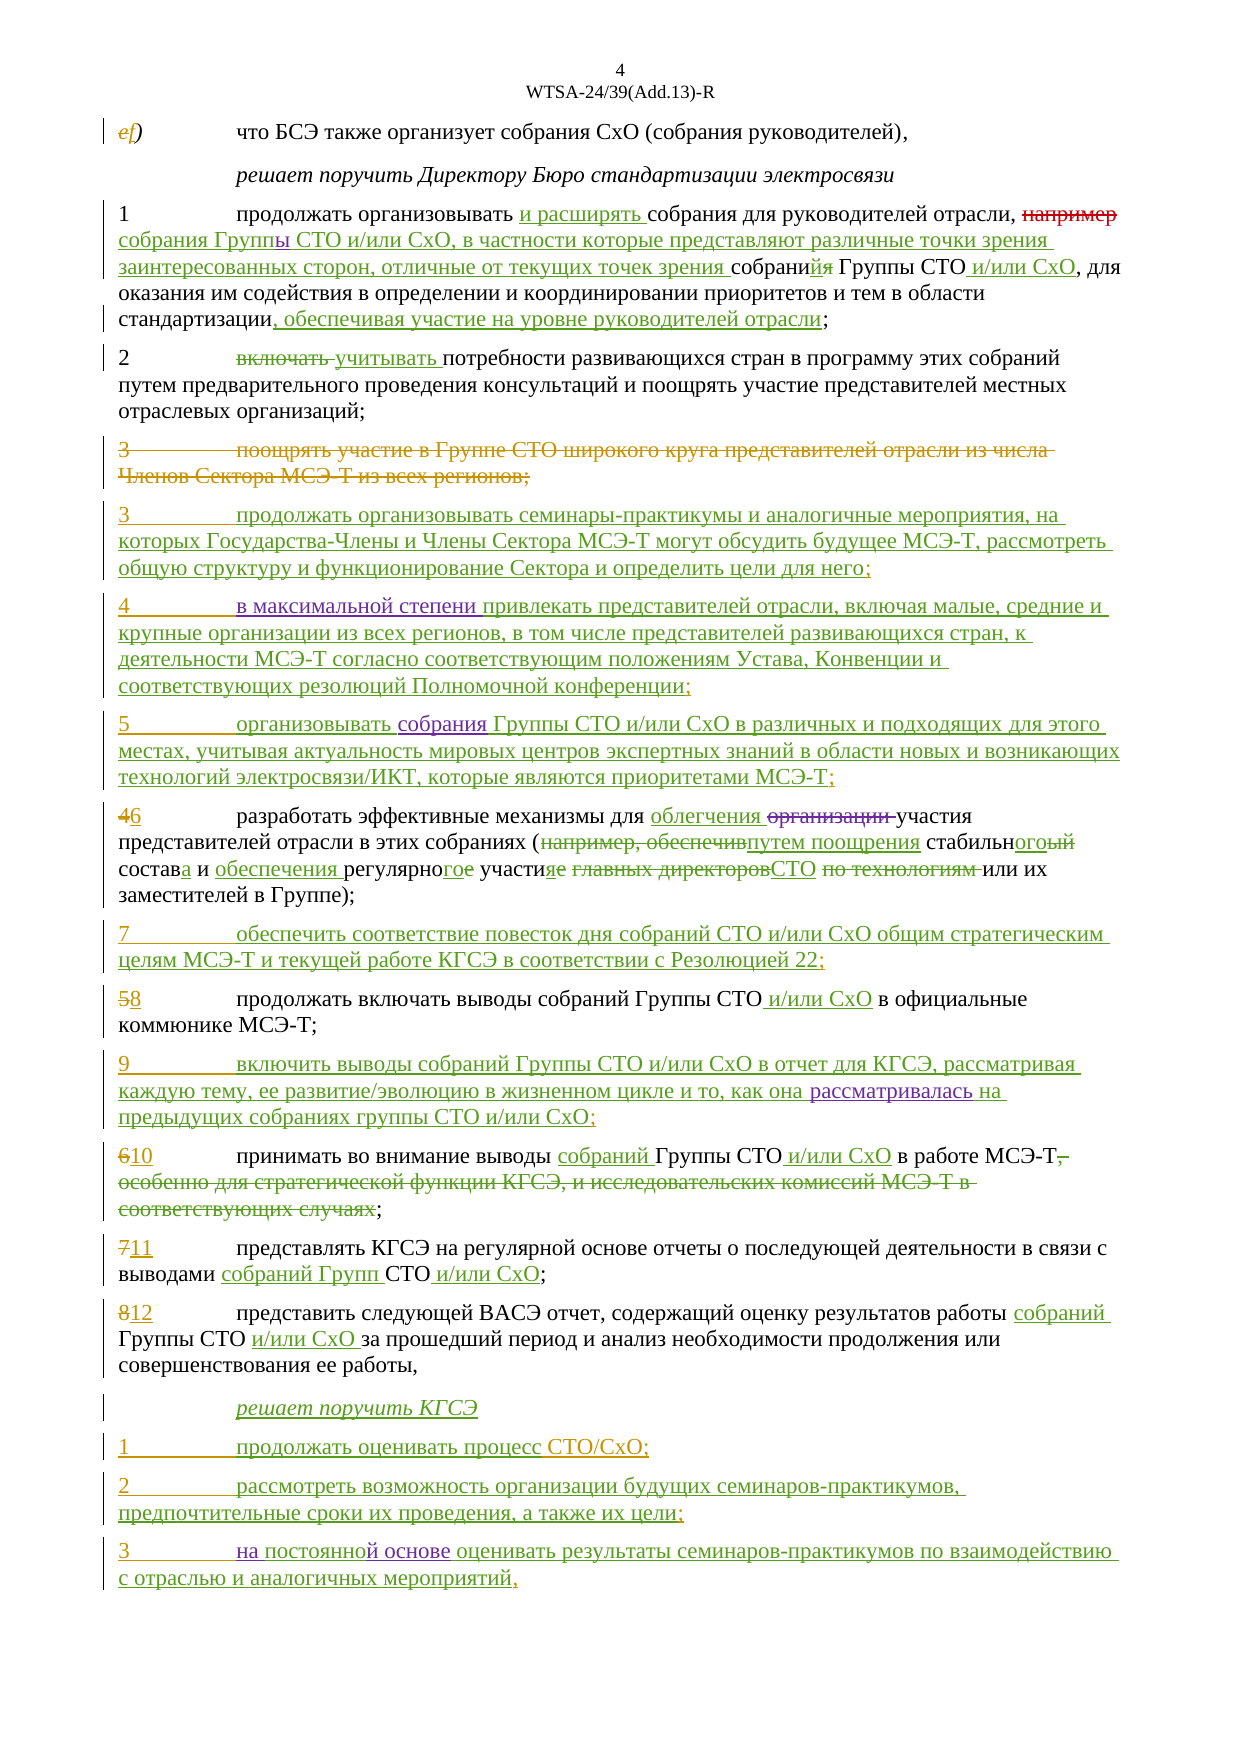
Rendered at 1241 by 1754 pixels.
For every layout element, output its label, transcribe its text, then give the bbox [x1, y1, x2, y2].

text принимать во внимание выводы Группы СТО в работе МСЭ-Т; [118, 1142, 1122, 1221]
text решает поручить Директору Бюро стандартизации электросвязи [236, 161, 1122, 187]
text представлять КГСЭ на регулярной основе отчеты о последующей деятельности в связи с выводами СТО; [118, 1233, 1122, 1286]
text 2 потребности развивающихся стран в программу этих собраний путем предварительного проведения консультаций и поощрять участие представителей местных отраслевых организаций; [118, 344, 1122, 423]
text представить следующей ВАСЭ отчет, содержащий оценку результатов работы Группы СТО за прошедший период и анализ необходимости продолжения или совершенствования ее работы, [118, 1299, 1122, 1378]
text продолжать включать выводы собраний Группы СТО в официальные коммюнике МСЭ-Т; [118, 985, 1122, 1038]
text 1 продолжать организовывать собрания для руководителей отрасли, собрани Группы СТО, для оказания им содействия в определении и координировании приоритетов и тем в области стандартизации; [118, 200, 1122, 332]
text разработать эффективные механизмы для участия представителей отрасли в этих собраниях ( стабильн состав и регулярно участи или их заместителей в Группе); [118, 802, 1122, 907]
text ) что БСЭ также организует собрания CxO (собрания руководителей), [118, 118, 1122, 144]
